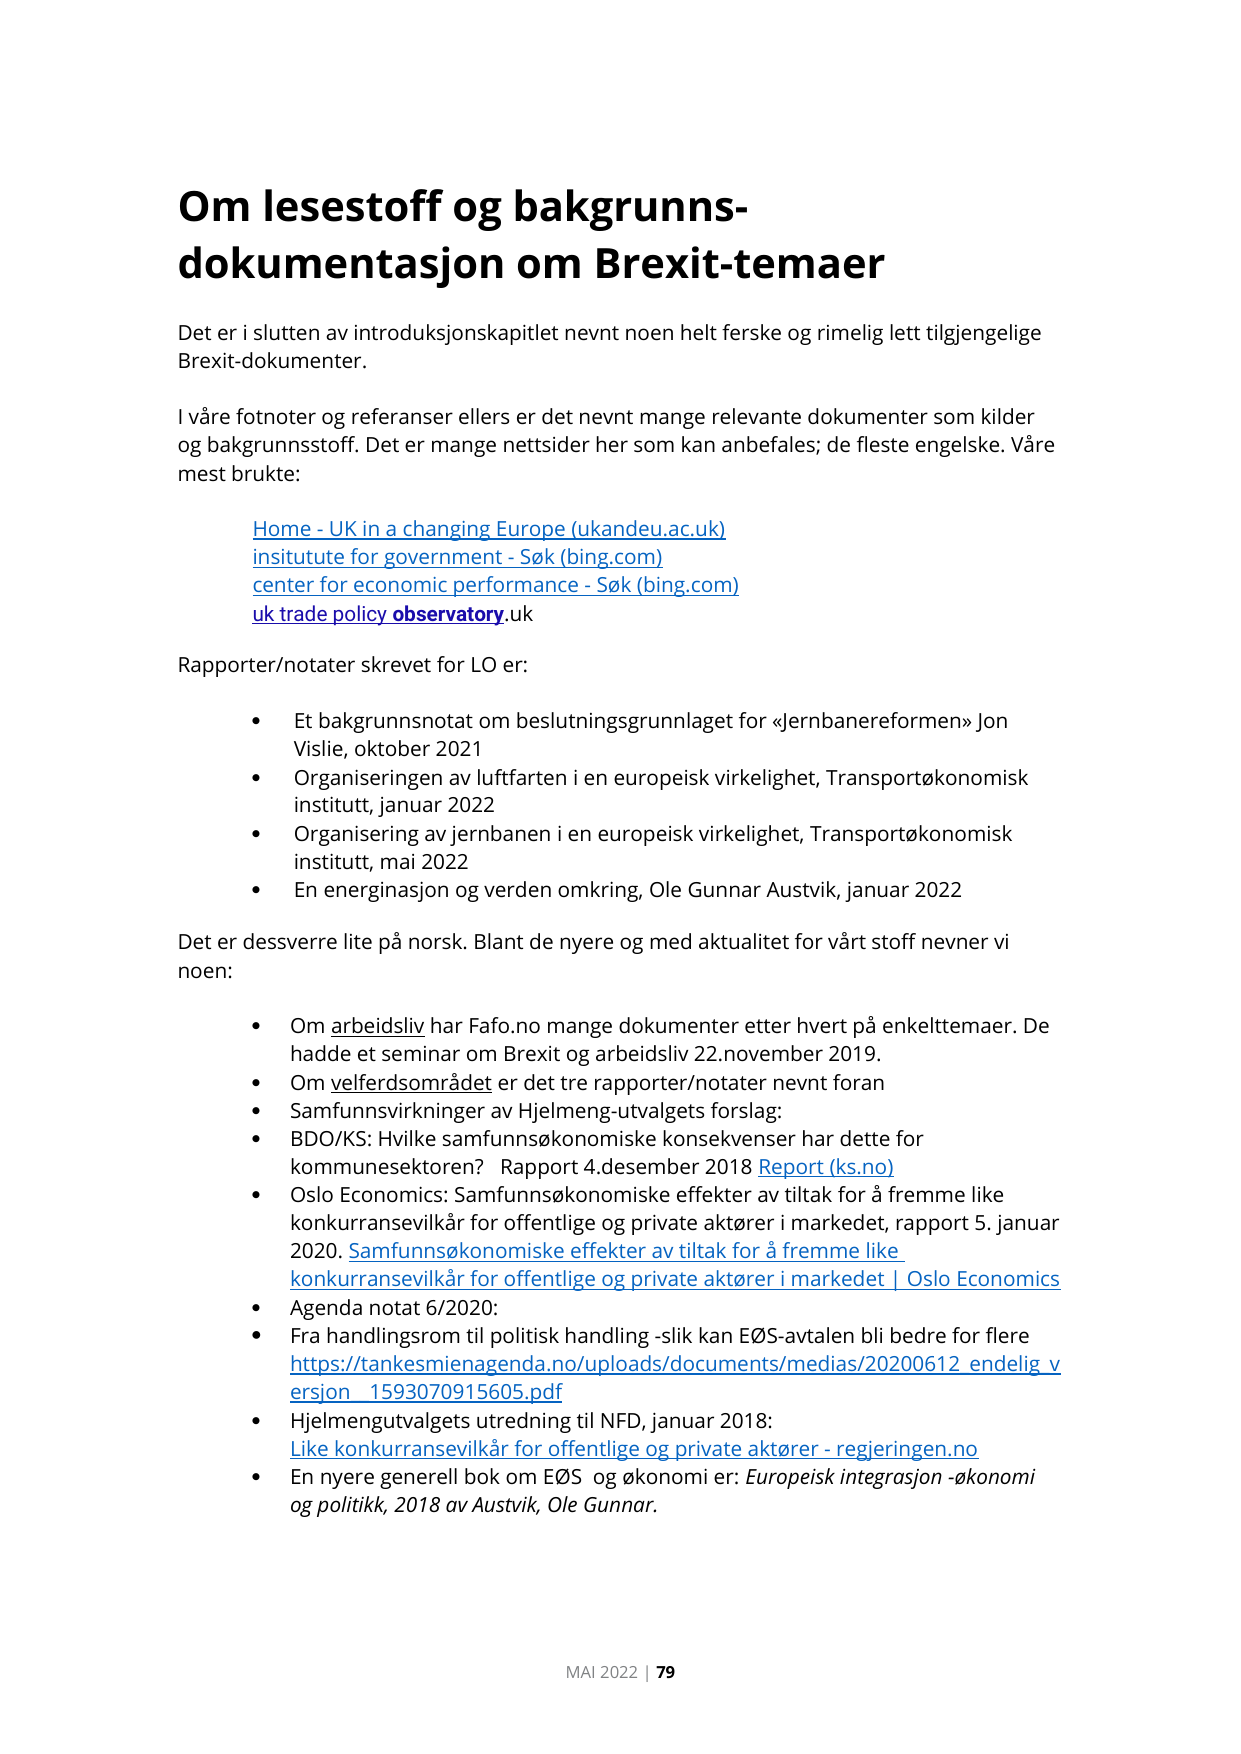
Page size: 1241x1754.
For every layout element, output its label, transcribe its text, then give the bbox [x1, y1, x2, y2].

list BDO/KS: Hvilke samfunnsøkonomiske konsekvenser har dette for kommunesektoren? Rapport 4.desember 2018 Report (ks.no) [252, 1124, 1063, 1180]
list Organisering av jernbanen i en europeisk virkelighet, Transportøkonomisk institutt, mai 2022 [252, 819, 1063, 875]
list uk trade policy observatory.uk [252, 598, 1063, 627]
list center for economic performance - Søk (bing.com) [252, 570, 1063, 598]
list Oslo Economics: Samfunnsøkonomiske effekter av tiltak for å fremme like konkurransevilkår for offentlige og private aktører i markedet, rapport 5. januar 2020. Samfunnsøkonomiske effekter av tiltak for å fremme like konkurransevilkår for offentlige og private aktører i markedet | Oslo Economics [252, 1180, 1063, 1293]
list Et bakgrunnsnotat om beslutningsgrunnlaget for «Jernbanereformen» Jon Vislie, oktober 2021 [252, 706, 1063, 762]
text Det er i slutten av introduksjonskapitlet nevnt noen helt ferske og rimelig lett tilgjengelige Brexit-dokumenter. [177, 318, 1063, 375]
list insitutute for government - Søk (bing.com) [252, 542, 1063, 570]
text Rapporter/notater skrevet for LO er: [177, 651, 1063, 679]
list Hjelmengutvalgets utredning til NFD, januar 2018: Like konkurransevilkår for offentlige og private aktører - regjeringen.no [252, 1406, 1063, 1462]
list Om velferdsområdet er det tre rapporter/notater nevnt foran [252, 1068, 1063, 1096]
list Organiseringen av luftfarten i en europeisk virkelighet, Transportøkonomisk institutt, januar 2022 [252, 762, 1063, 819]
text Det er dessverre lite på norsk. Blant de nyere og med aktualitet for vårt stoff nevner vi noen: [177, 927, 1063, 984]
list En nyere generell bok om EØS og økonomi er: Europeisk integrasjon -økonomi og politikk, 2018 av Austvik, Ole Gunnar. [252, 1462, 1063, 1518]
list Om arbeidsliv har Fafo.no mange dokumenter etter hvert på enkelttemaer. De hadde et seminar om Brexit og arbeidsliv 22.november 2019. [252, 1011, 1063, 1068]
list En energinasjon og verden omkring, Ole Gunnar Austvik, januar 2022 [252, 875, 1063, 903]
list Agenda notat 6/2020: [252, 1293, 1063, 1321]
list Home - UK in a changing Europe (ukandeu.ac.uk) [252, 514, 1063, 542]
list Fra handlingsrom til politisk handling -slik kan EØS-avtalen bli bedre for flere https://tankesmienagenda.no/uploads/documents/medias/20200612_endelig_versjon__1593070915605.pdf [252, 1321, 1063, 1406]
subtitle Om lesestoff og bakgrunns-dokumentasjon om Brexit-temaer [177, 177, 1063, 291]
text I våre fotnoter og referanser ellers er det nevnt mange relevante dokumenter som kilder og bakgrunnsstoff. Det er mange nettsider her som kan anbefales; de fleste engelske. Våre mest brukte: [177, 402, 1063, 487]
list Samfunnsvirkninger av Hjelmeng-utvalgets forslag: [252, 1096, 1063, 1124]
